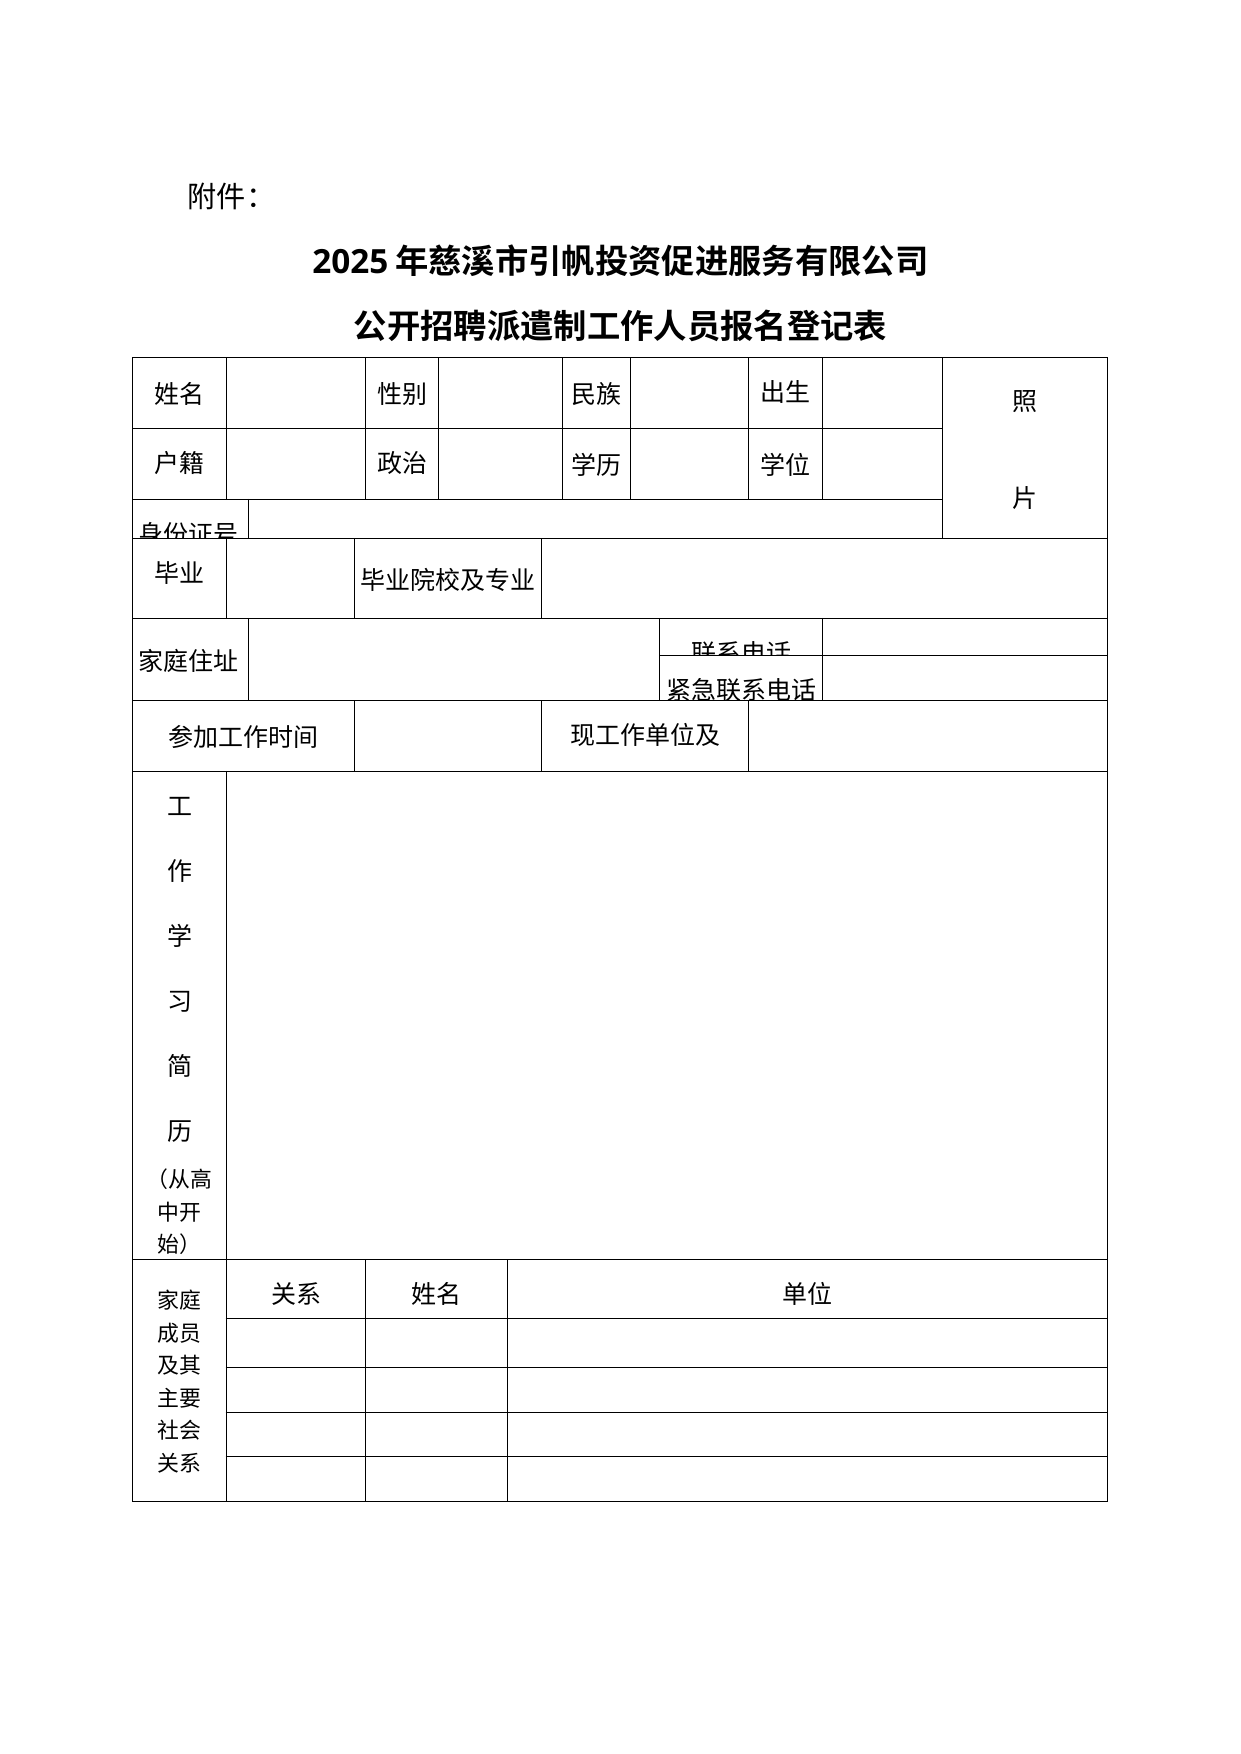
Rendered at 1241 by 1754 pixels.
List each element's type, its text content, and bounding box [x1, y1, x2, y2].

table_cell [508, 1413, 1107, 1456]
table_cell 家庭 成员 及其 主要 社会 关系 [133, 1260, 226, 1501]
table_cell 身份证号 [133, 500, 248, 538]
table_header 民族 [563, 358, 630, 428]
table_cell [823, 429, 942, 499]
table_cell 关系 [227, 1260, 365, 1318]
table_header 姓名 [133, 358, 226, 428]
table_cell [749, 701, 1107, 771]
table_cell 紧急联系电话 [660, 656, 822, 700]
table_header 性别 [366, 358, 438, 428]
table_cell [227, 772, 1107, 1259]
table_cell 参加工作时间 [133, 701, 354, 771]
table_cell [227, 1413, 365, 1456]
table_cell [249, 619, 659, 700]
table_cell [249, 500, 942, 538]
table_cell [542, 539, 1107, 618]
table_cell 姓名 [366, 1260, 507, 1318]
table_cell 工 作 学 习 简 历 （从高中开始） [133, 772, 226, 1259]
table_cell [366, 1457, 507, 1501]
table_cell 学位 [749, 429, 822, 499]
table_cell 毕业院校及专业 [355, 539, 541, 618]
table_cell [227, 539, 354, 618]
table_cell [631, 429, 748, 499]
table_cell [823, 619, 1107, 655]
text 2025年慈溪市引帆投资促进服务有限公司 [187, 227, 1053, 292]
table_cell [227, 1319, 365, 1367]
table_cell 现工作单位及 职务（职称） [542, 701, 748, 771]
text 附件： [187, 162, 1053, 227]
table_cell [508, 1319, 1107, 1367]
table_header 出生 年月 [749, 358, 822, 428]
table_cell [439, 429, 562, 499]
table_header [631, 358, 748, 428]
table_cell [227, 1457, 365, 1501]
table_header [439, 358, 562, 428]
table_cell [508, 1457, 1107, 1501]
table_cell [823, 656, 1107, 700]
table_cell [355, 701, 541, 771]
table_cell 户籍 所在地 [133, 429, 226, 499]
table_header [227, 358, 365, 428]
table_cell [227, 429, 365, 499]
table_cell [366, 1319, 507, 1367]
table_cell [366, 1368, 507, 1412]
table_cell 家庭住址 [133, 619, 248, 700]
table_cell 联系电话 [660, 619, 822, 655]
table_cell 政治面貌 [366, 429, 438, 499]
table_cell [227, 1368, 365, 1412]
text 公开招聘派遣制工作人员报名登记表 [187, 292, 1053, 357]
table_cell [508, 1368, 1107, 1412]
table_cell 单位 [508, 1260, 1107, 1318]
table_cell 毕业 时间 [133, 539, 226, 618]
table_cell 学历 [563, 429, 630, 499]
table_header 照 片 [943, 358, 1107, 538]
table_header [823, 358, 942, 428]
table_cell [366, 1413, 507, 1456]
